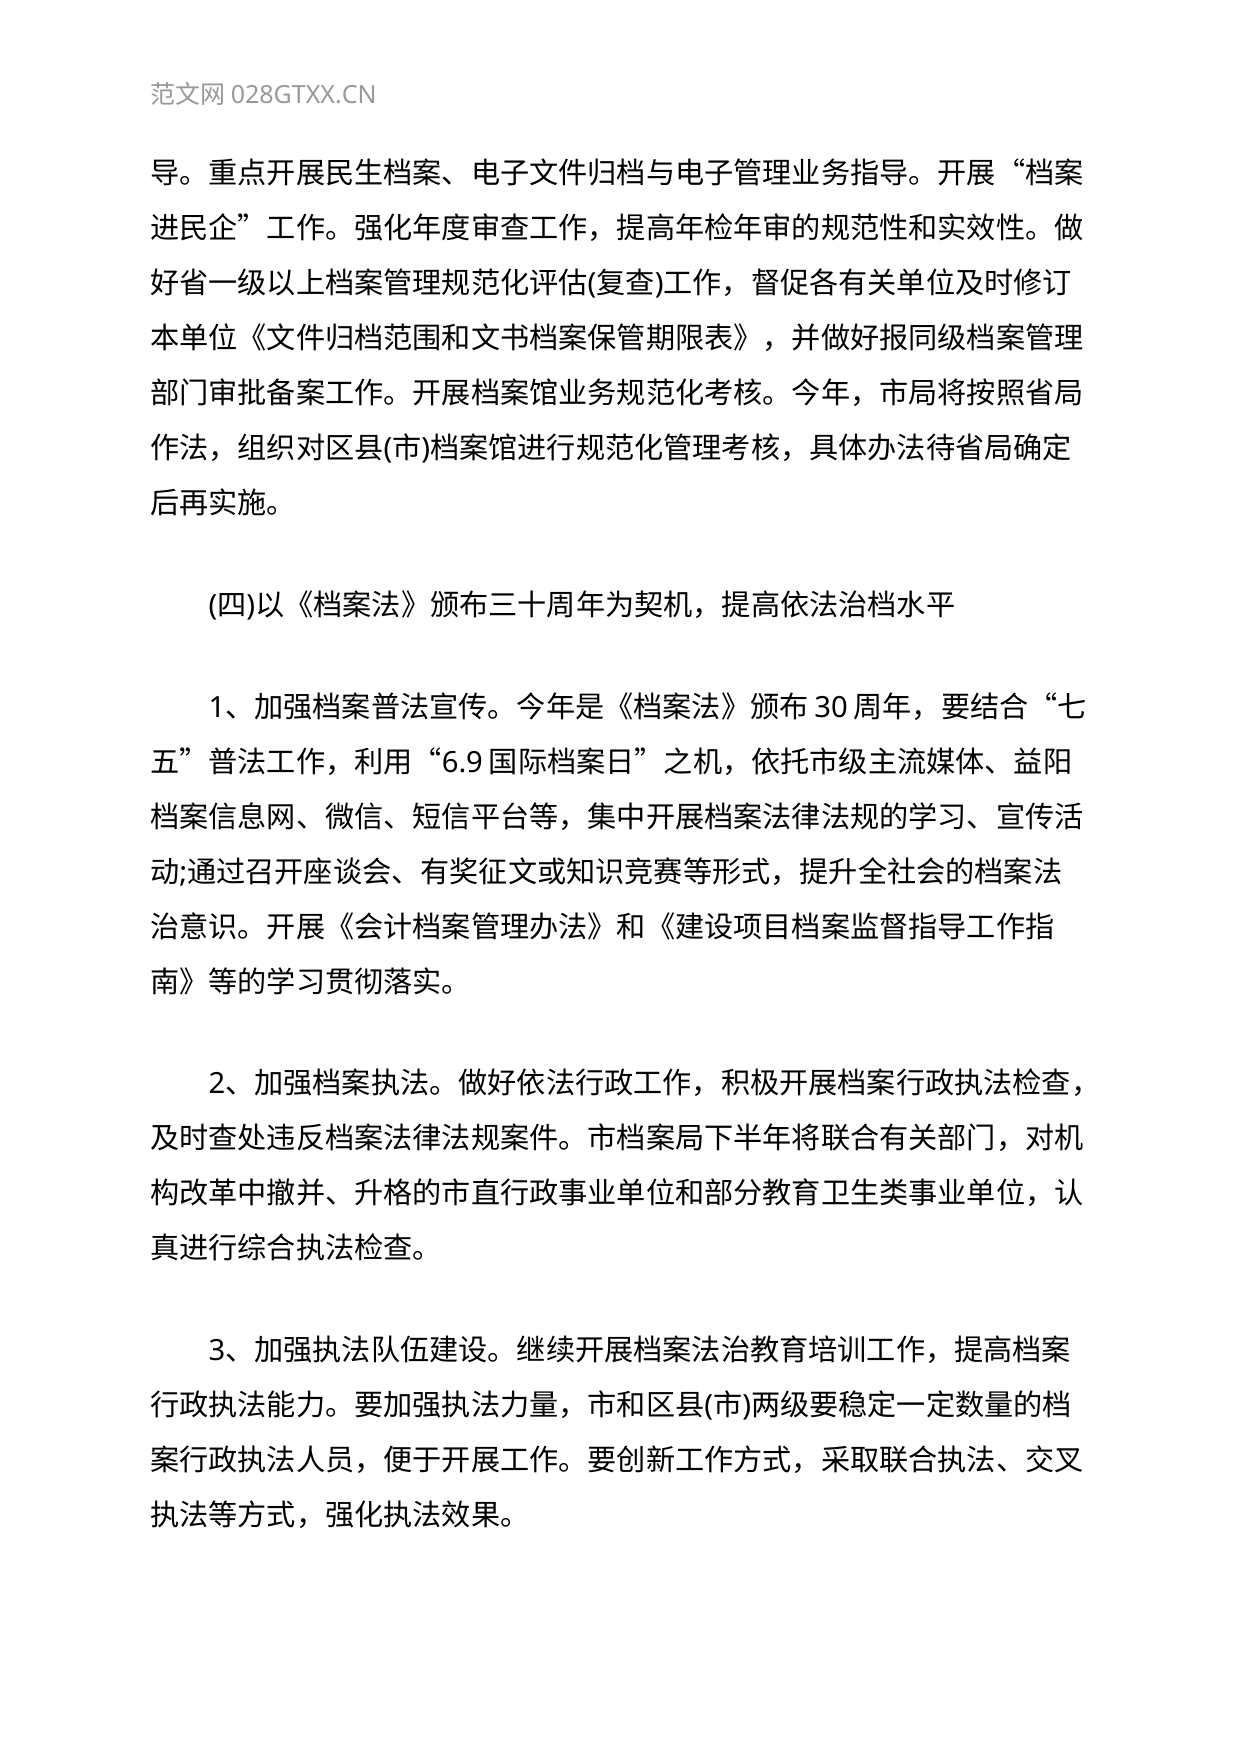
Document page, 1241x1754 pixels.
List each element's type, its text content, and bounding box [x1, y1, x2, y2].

text 2、加强档案执法。做好依法行政工作，积极开展档案行政执法检查，及时查处违反档案法律法规案件。市档案局下半年将联合有关部门，对机构改革中撤并、升格的市直行政事业单位和部分教育卫生类事业单位，认真进行综合执法检查。 [150, 1060, 1090, 1267]
text (四)以《档案法》颁布三十周年为契机，提高依法治档水平 [150, 581, 1090, 624]
text 3、加强执法队伍建设。继续开展档案法治教育培训工作，提高档案行政执法能力。要加强执法力量，市和区县(市)两级要稳定一定数量的档案行政执法人员，便于开展工作。要创新工作方式，采取联合执法、交叉执法等方式，强化执法效果。 [150, 1326, 1090, 1534]
text 1、加强档案普法宣传。今年是《档案法》颁布30周年，要结合“七五”普法工作，利用“6.9国际档案日”之机，依托市级主流媒体、益阳档案信息网、微信、短信平台等，集中开展档案法律法规的学习、宣传活动;通过召开座谈会、有奖征文或知识竞赛等形式，提升全社会的档案法治意识。开展《会计档案管理办法》和《建设项目档案监督指导工作指南》等的学习贯彻落实。 [150, 683, 1090, 1000]
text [150, 150, 1090, 522]
